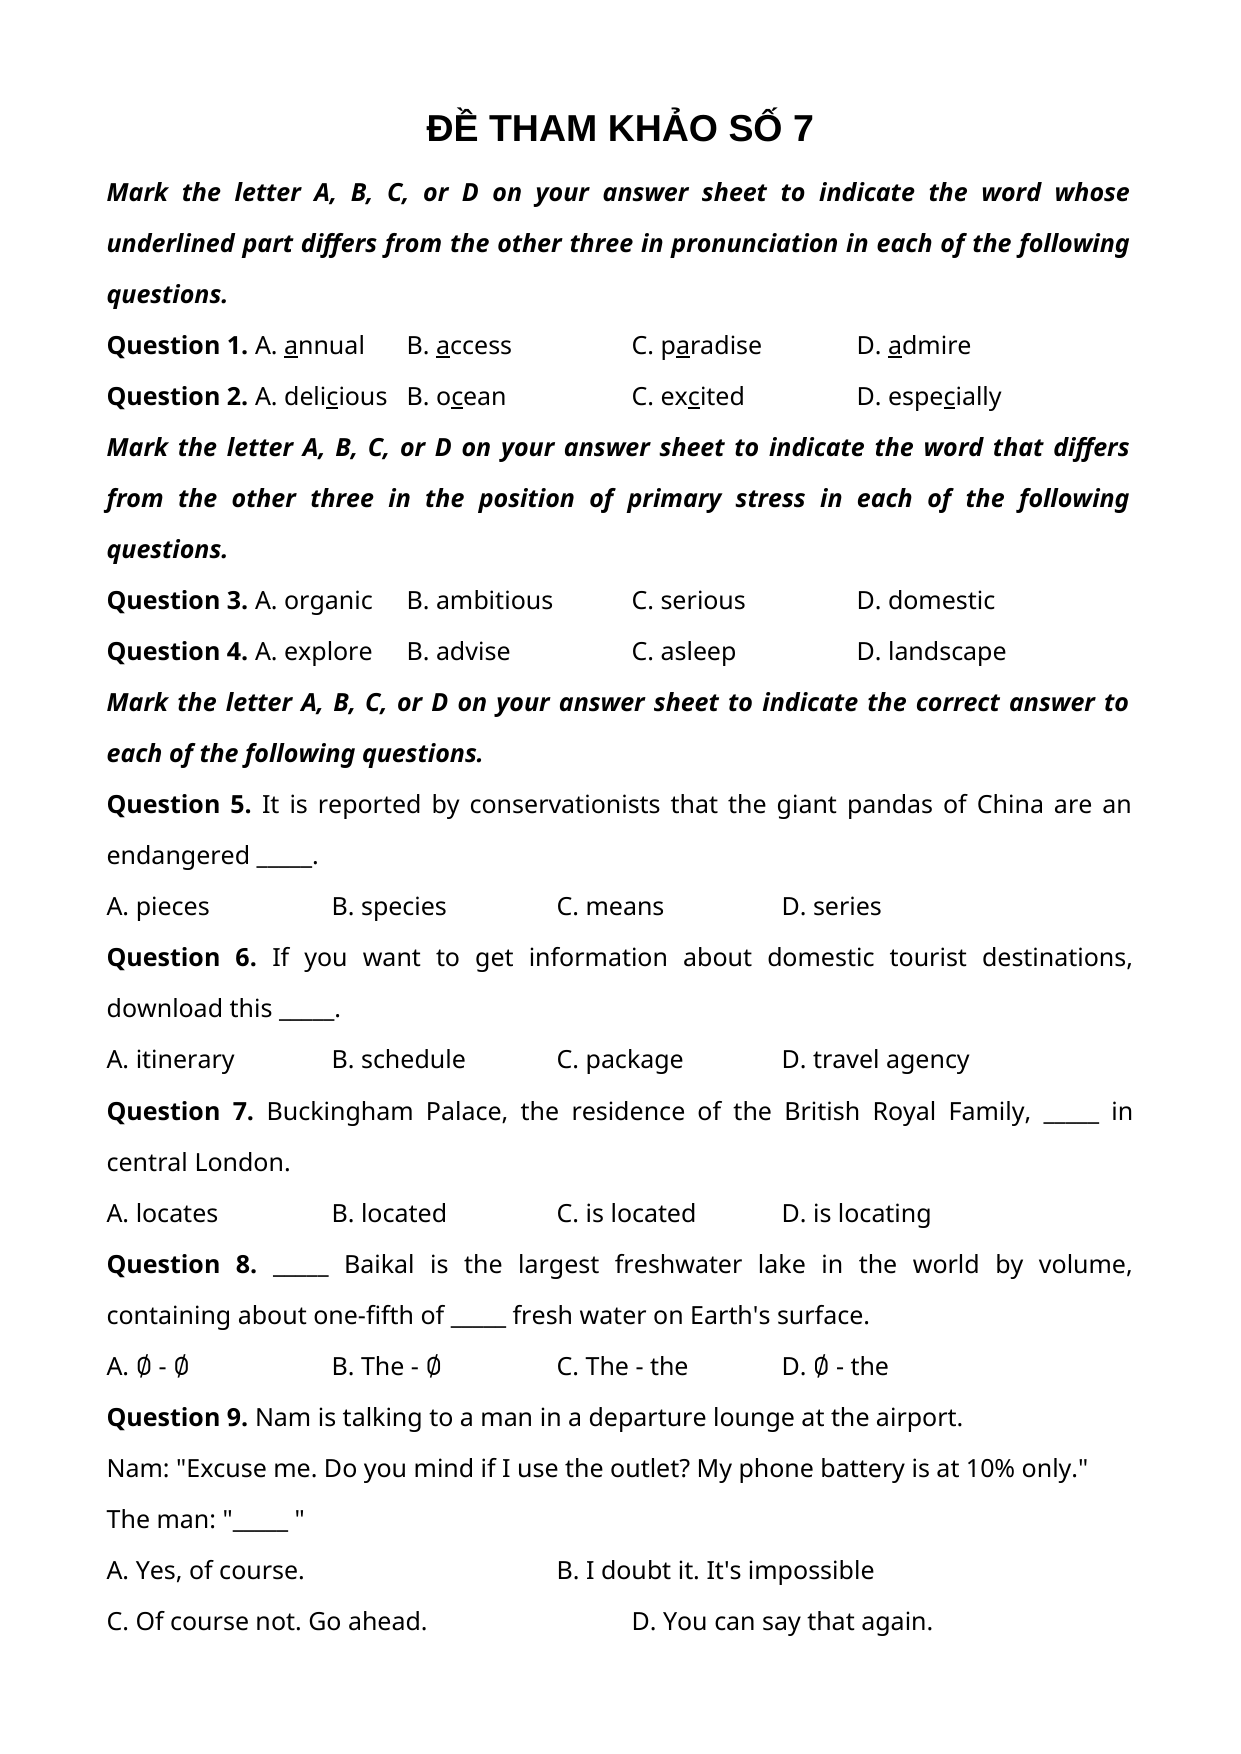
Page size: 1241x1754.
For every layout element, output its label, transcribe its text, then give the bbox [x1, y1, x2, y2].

text Question 5. It is reported by conservationists that the giant pandas of China are an endangered _____. [106, 787, 1134, 872]
text A. itinerary B. schedule C. package D. travel agency [106, 1042, 1134, 1076]
text The man: "_____ " [106, 1502, 1134, 1536]
text Question 2. A. delicious B. ocean C. excited D. especially [106, 379, 1134, 413]
text Question 7. Buckingham Palace, the residence of the British Royal Family, _____ in central London. [106, 1093, 1134, 1178]
text Question 4. A. explore B. advise C. asleep D. landscape [106, 634, 1134, 668]
text Question 1. A. annual B. access C. paradise D. admire [106, 328, 1134, 362]
text A. Yes, of course. B. I doubt it. It's impossible [106, 1553, 1134, 1587]
text A. pieces B. species C. means D. series [106, 889, 1134, 923]
text Question 8. _____ Baikal is the largest freshwater lake in the world by volume, containing about one-fifth of _____ fresh water on Earth's surface. [106, 1246, 1134, 1331]
text Mark the letter A, B, C, or D on your answer sheet to indicate the correct answer to each of the following questions. [106, 685, 1134, 770]
text Nam: "Excuse me. Do you mind if I use the outlet? My phone battery is at 10% only." [106, 1451, 1134, 1484]
text Question 3. A. organic B. ambitious C. serious D. domestic [106, 583, 1134, 617]
text A. locates B. located C. is located D. is locating [106, 1195, 1134, 1229]
text C. Of course not. Go ahead. D. You can say that again. [106, 1604, 1134, 1638]
text Mark the letter A, B, C, or D on your answer sheet to indicate the word that differs from the other three in the position of primary stress in each of the following questions. [106, 430, 1134, 566]
text ĐỀ THAM KHẢO SỐ 7 [106, 106, 1134, 149]
text Mark the letter A, B, C, or D on your answer sheet to indicate the word whose underlined part differs from the other three in pronunciation in each of the following questions. [106, 174, 1134, 311]
text Question 6. If you want to get information about domestic tourist destinations, download this _____. [106, 940, 1134, 1025]
text A. ∅ - ∅ B. The - ∅ C. The - the D. ∅ - the [106, 1348, 1134, 1382]
text Question 9. Nam is talking to a man in a departure lounge at the airport. [106, 1399, 1134, 1433]
